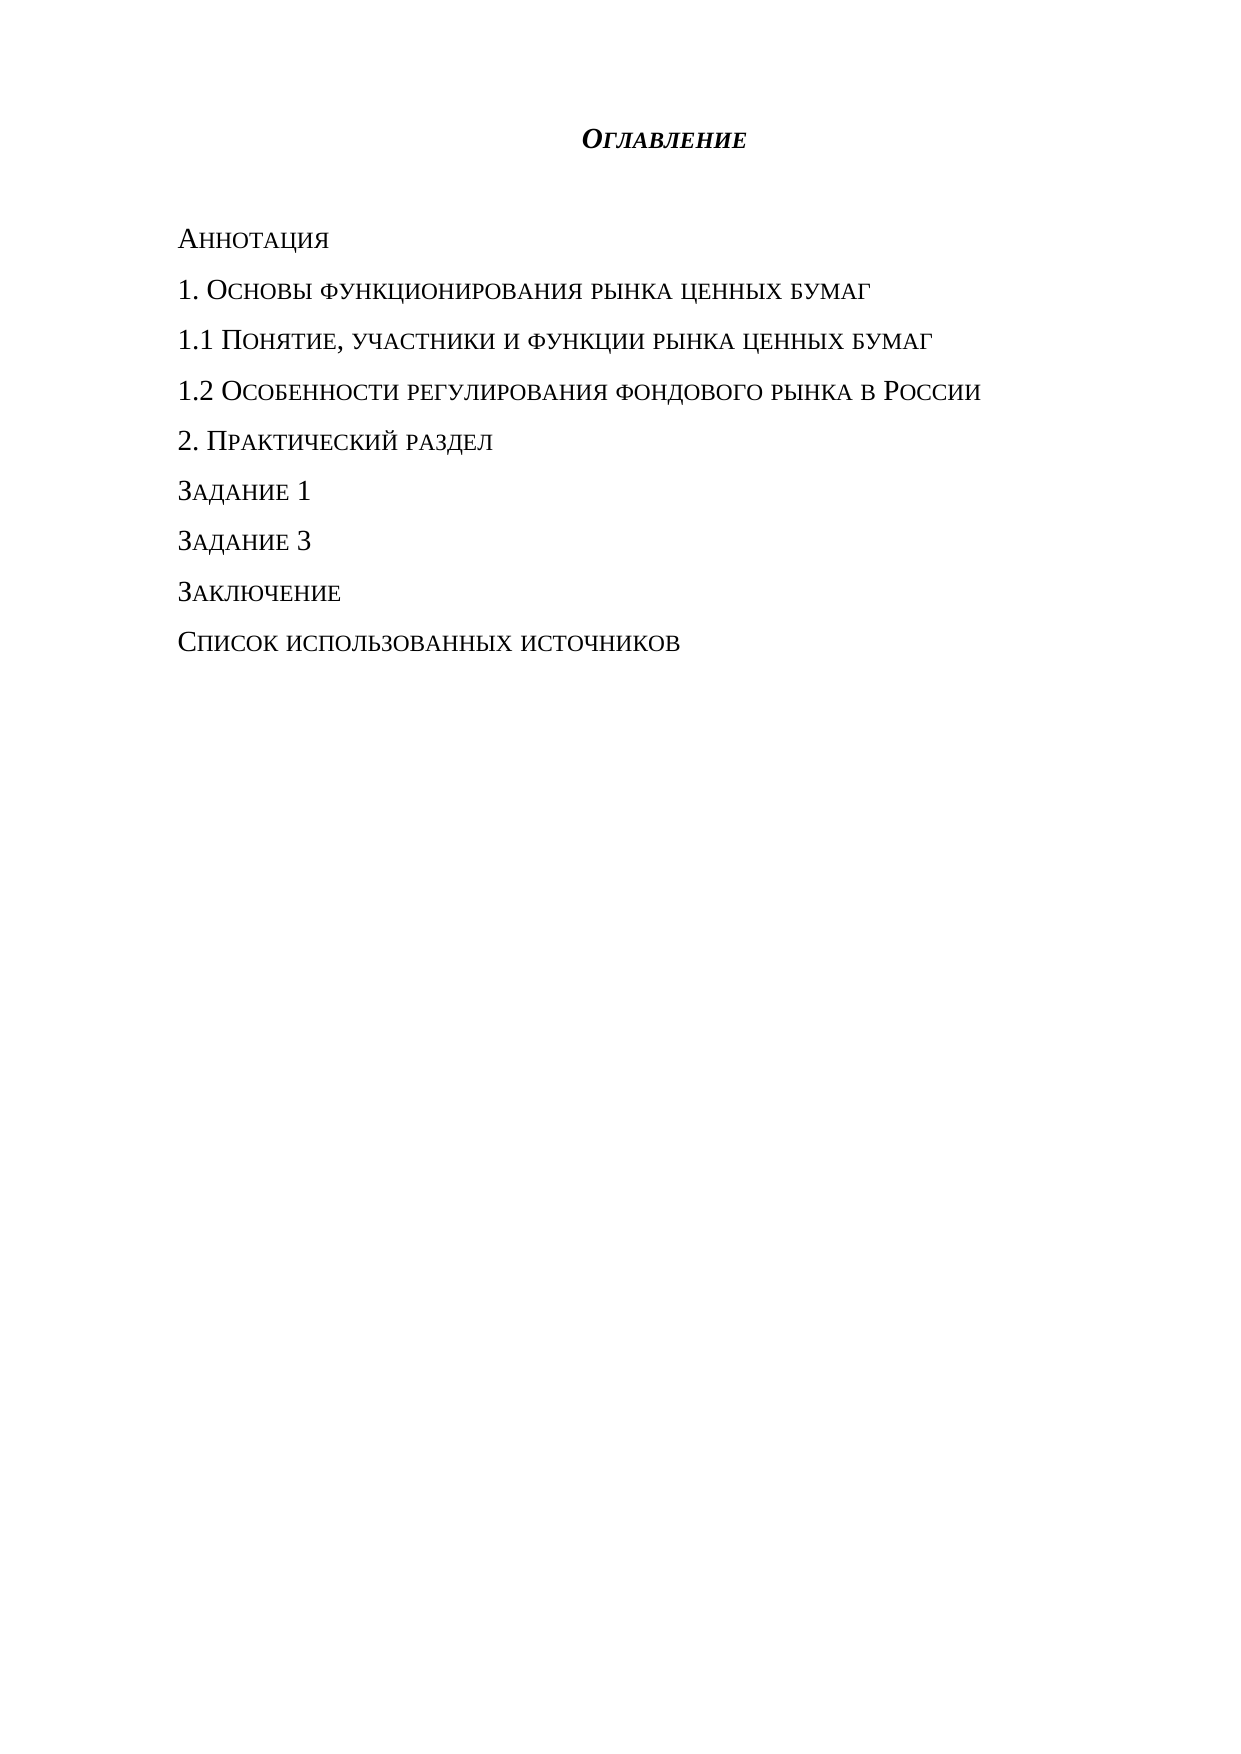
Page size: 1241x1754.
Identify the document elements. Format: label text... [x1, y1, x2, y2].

text 2. Практический раздел [177, 423, 1152, 456]
text 1.1 Понятие, участники и функции рынка ценных бумаг [177, 322, 1152, 356]
text Задание 3 [177, 523, 1152, 557]
text Задание 1 [177, 473, 1152, 507]
text 1.2 Особенности регулирования фондового рынка в России [177, 373, 1152, 406]
text 1. Основы функционирования рынка ценных бумаг [177, 272, 1152, 306]
text Заключение [177, 574, 1152, 607]
text Список использованных источников [177, 624, 1152, 658]
text Оглавление [177, 121, 1152, 154]
text Аннотация [177, 222, 1152, 255]
